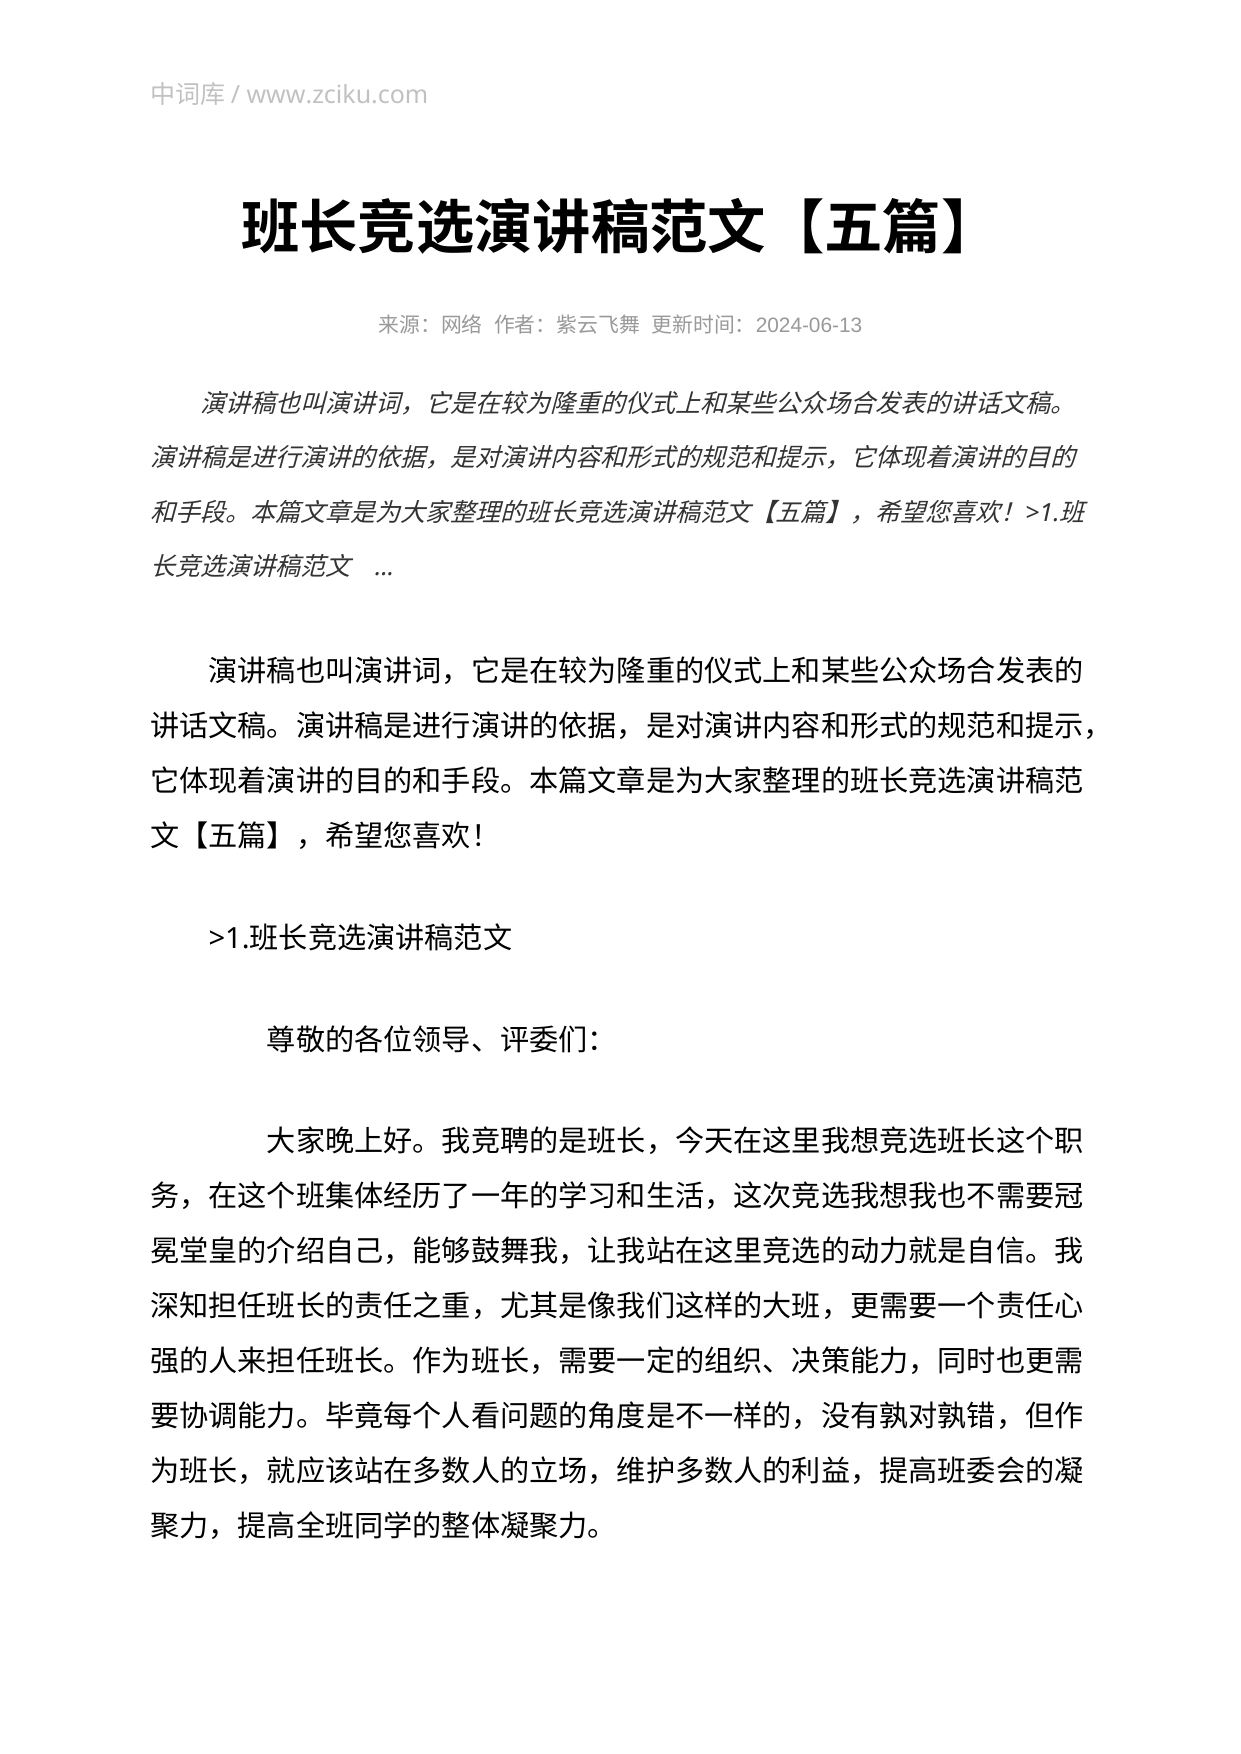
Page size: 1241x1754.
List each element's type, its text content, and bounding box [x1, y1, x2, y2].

text 尊敬的各位领导、评委们： [150, 1016, 1090, 1058]
text 演讲稿也叫演讲词，它是在较为隆重的仪式上和某些公众场合发表的讲话文稿。演讲稿是进行演讲的依据，是对演讲内容和形式的规范和提示，它体现着演讲的目的和手段。本篇文章是为大家整理的班长竞选演讲稿范文【五篇】，希望您喜欢！>1.班长竞选演讲稿范文 ... [150, 383, 1090, 583]
text 演讲稿也叫演讲词，它是在较为隆重的仪式上和某些公众场合发表的讲话文稿。演讲稿是进行演讲的依据，是对演讲内容和形式的规范和提示，它体现着演讲的目的和手段。本篇文章是为大家整理的班长竞选演讲稿范文【五篇】，希望您喜欢！ [150, 648, 1090, 855]
text >1.班长竞选演讲稿范文 [150, 914, 1090, 957]
subtitle 班长竞选演讲稿范文【五篇】 [150, 181, 1090, 266]
text 来源：网络 作者：紫云飞舞 更新时间：2024-06-13 [150, 313, 1090, 337]
text 大家晚上好。我竞聘的是班长，今天在这里我想竞选班长这个职务，在这个班集体经历了一年的学习和生活，这次竞选我想我也不需要冠冕堂皇的介绍自己，能够鼓舞我，让我站在这里竞选的动力就是自信。我深知担任班长的责任之重，尤其是像我们这样的大班，更需要一个责任心强的人来担任班长。作为班长，需要一定的组织、决策能力，同时也更需要协调能力。毕竟每个人看问题的角度是不一样的，没有孰对孰错，但作为班长，就应该站在多数人的立场，维护多数人的利益，提高班委会的凝聚力，提高全班同学的整体凝聚力。 [150, 1118, 1090, 1544]
